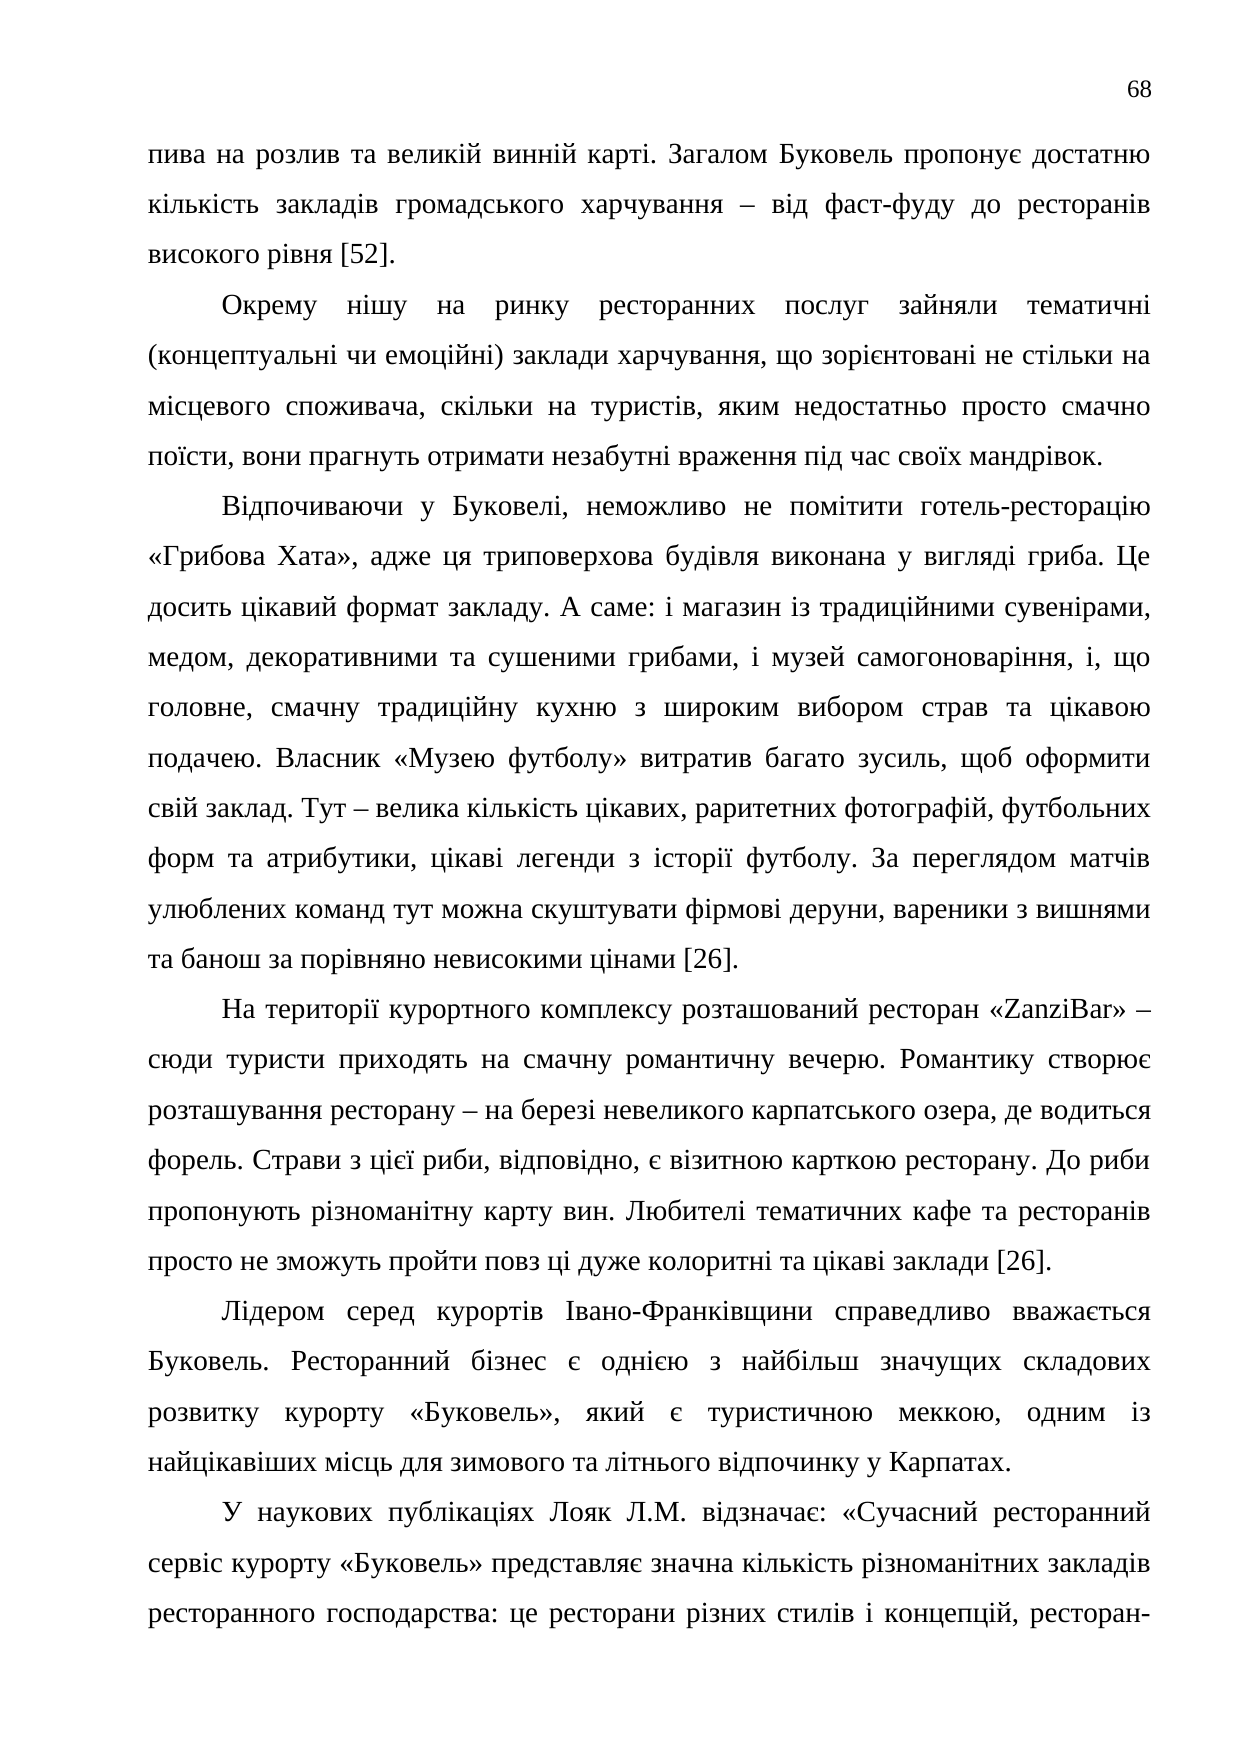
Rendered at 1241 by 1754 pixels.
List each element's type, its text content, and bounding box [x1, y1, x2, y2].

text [148, 1494, 1152, 1629]
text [148, 136, 1152, 270]
text На території курортного комплексу розташований ресторан «ZanziBar» – сюди туристи приходять на смачну романтичну вечерю. Романтику створює розташування ресторану – на березі невеликого карпатського озера, де водиться форель. Страви з цієї риби, відповідно, є візитною карткою ресторану. До риби пропонують різноманітну карту вин. Любителі тематичних кафе та ресторанів просто не зможуть пройти повз ці дуже колоритні та цікаві заклади [26]. [148, 991, 1152, 1276]
text Окрему нішу на ринку ресторанних послуг зайняли тематичні (концептуальні чи емоційні) заклади харчування, що зорієнтовані не стільки на місцевого споживача, скільки на туристів, яким недостатньо просто смачно поїсти, вони прагнуть отримати незабутні враження під час своїх мандрівок. [148, 287, 1152, 471]
text Лідером серед курортів Івано-Франківщини справедливо вважається Буковель. Ресторанний бізнес є однією з найбільш значущих складових розвитку курорту «Буковель», який є туристичною меккою, одним із найцікавіших місць для зимового та літнього відпочинку у Карпатах. [148, 1293, 1152, 1478]
text Відпочиваючи у Буковелі, неможливо не помітити готель-ресторацію «Грибова Хата», адже ця триповерхова будівля виконана у вигляді гриба. Це досить цікавий формат закладу. А саме: і магазин із традиційними сувенірами, медом, декоративними та сушеними грибами, і музей самогоноваріння, і, що головне, смачну традиційну кухню з широким вибором страв та цікавою подачею. Власник «Музею футболу» витратив багато зусиль, щоб оформити свій заклад. Тут – велика кількість цікавих, раритетних фотографій, футбольних форм та атрибутики, цікаві легенди з історії футболу. За переглядом матчів улюблених команд тут можна скуштувати фірмові деруни, вареники з вишнями та банош за порівняно невисокими цінами [26]. [148, 488, 1152, 974]
